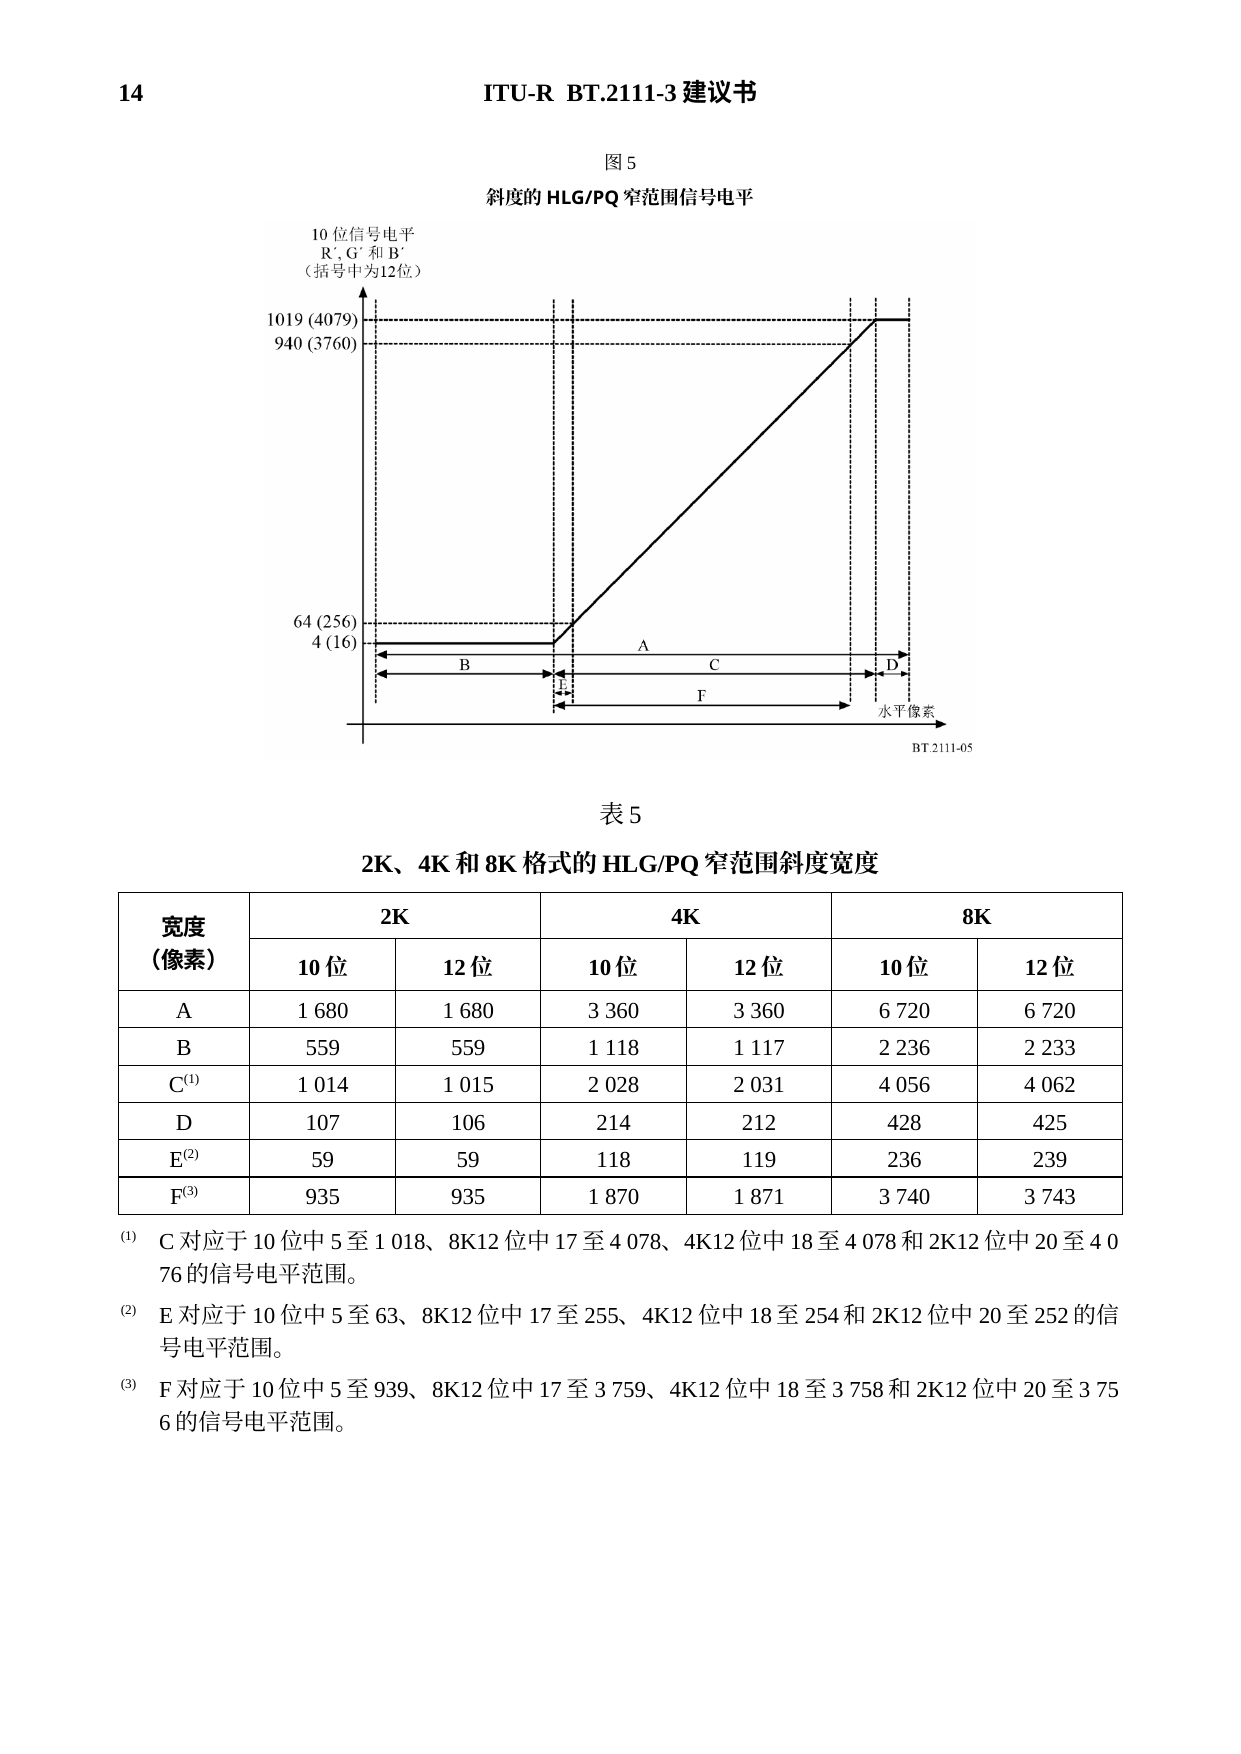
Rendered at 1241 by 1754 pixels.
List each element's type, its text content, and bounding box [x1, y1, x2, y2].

table_cell 3 740 [832, 1178, 977, 1214]
table_cell 212 [687, 1103, 831, 1139]
table_cell 12位 [978, 939, 1122, 990]
table_cell 1 015 [396, 1066, 540, 1102]
table_cell 4 056 [832, 1066, 977, 1102]
table_cell 119 [687, 1140, 831, 1176]
table_cell 236 [832, 1140, 977, 1176]
table_cell 239 [978, 1140, 1122, 1176]
table_cell 935 [250, 1178, 395, 1214]
table_cell 2 236 [832, 1028, 977, 1064]
table_cell 4 062 [978, 1066, 1122, 1102]
table_header 4K [541, 893, 831, 938]
title 斜度的HLG/PQ窄范围信号电平 [118, 183, 1122, 210]
table_cell (1) C对应于10位中5至1 018、8K12位中17至4 078、4K12位中18至4 078和2K12位中20至4 076的信号电平范围。 (2) E对应于10位中5至63、8K12位中17至255、4K12位中18至254和2K12位中20至252的信号电平范围。 (3) F对应于10位中5至939、8K12位中17至3 759、4K12位中18至3 758和2K12位中20至3 756的信号电平范围。 [118, 1215, 1122, 1437]
table_cell 1 870 [541, 1178, 686, 1214]
table_cell 1 117 [687, 1028, 831, 1064]
table_cell 118 [541, 1140, 686, 1176]
table_cell 1 680 [250, 991, 395, 1027]
text 表5 [118, 795, 1122, 831]
table_cell 1 871 [687, 1178, 831, 1214]
table_cell D [119, 1103, 249, 1139]
table_cell 107 [250, 1103, 395, 1139]
table_cell 10位 [541, 939, 686, 990]
table_cell 59 [396, 1140, 540, 1176]
table_cell 6 720 [832, 991, 977, 1027]
table_cell 428 [832, 1103, 977, 1139]
table_cell F(3) [119, 1178, 249, 1214]
table_cell 3 360 [541, 991, 686, 1027]
table_cell 1 014 [250, 1066, 395, 1102]
table_cell 1 680 [396, 991, 540, 1027]
table_cell 425 [978, 1103, 1122, 1139]
table_cell 1 118 [541, 1028, 686, 1064]
table_cell 6 720 [978, 991, 1122, 1027]
table_cell 12位 [396, 939, 540, 990]
table_cell C(1) [119, 1066, 249, 1102]
table_cell E(2) [119, 1140, 249, 1176]
table_header 8K [832, 893, 1122, 938]
table_cell 3 743 [978, 1178, 1122, 1214]
title 2K、4K和8K格式的HLG/PQ窄范围斜度宽度 [118, 844, 1122, 879]
table_cell 2 031 [687, 1066, 831, 1102]
table_cell 3 360 [687, 991, 831, 1027]
table_cell 106 [396, 1103, 540, 1139]
table_cell 10位 [832, 939, 977, 990]
table_cell 559 [396, 1028, 540, 1064]
table_cell 10位 [250, 939, 395, 990]
table_cell 2 233 [978, 1028, 1122, 1064]
table_cell A [119, 991, 249, 1027]
picture [263, 222, 978, 758]
table_cell 59 [250, 1140, 395, 1176]
table_cell 214 [541, 1103, 686, 1139]
table_cell 935 [396, 1178, 540, 1214]
table_header 宽度 （像素） [119, 893, 249, 990]
table_cell 2 028 [541, 1066, 686, 1102]
text 图5 [118, 148, 1122, 175]
table_cell 559 [250, 1028, 395, 1064]
table_cell B [119, 1028, 249, 1064]
table_header 2K [250, 893, 540, 938]
table_cell 12位 [687, 939, 831, 990]
